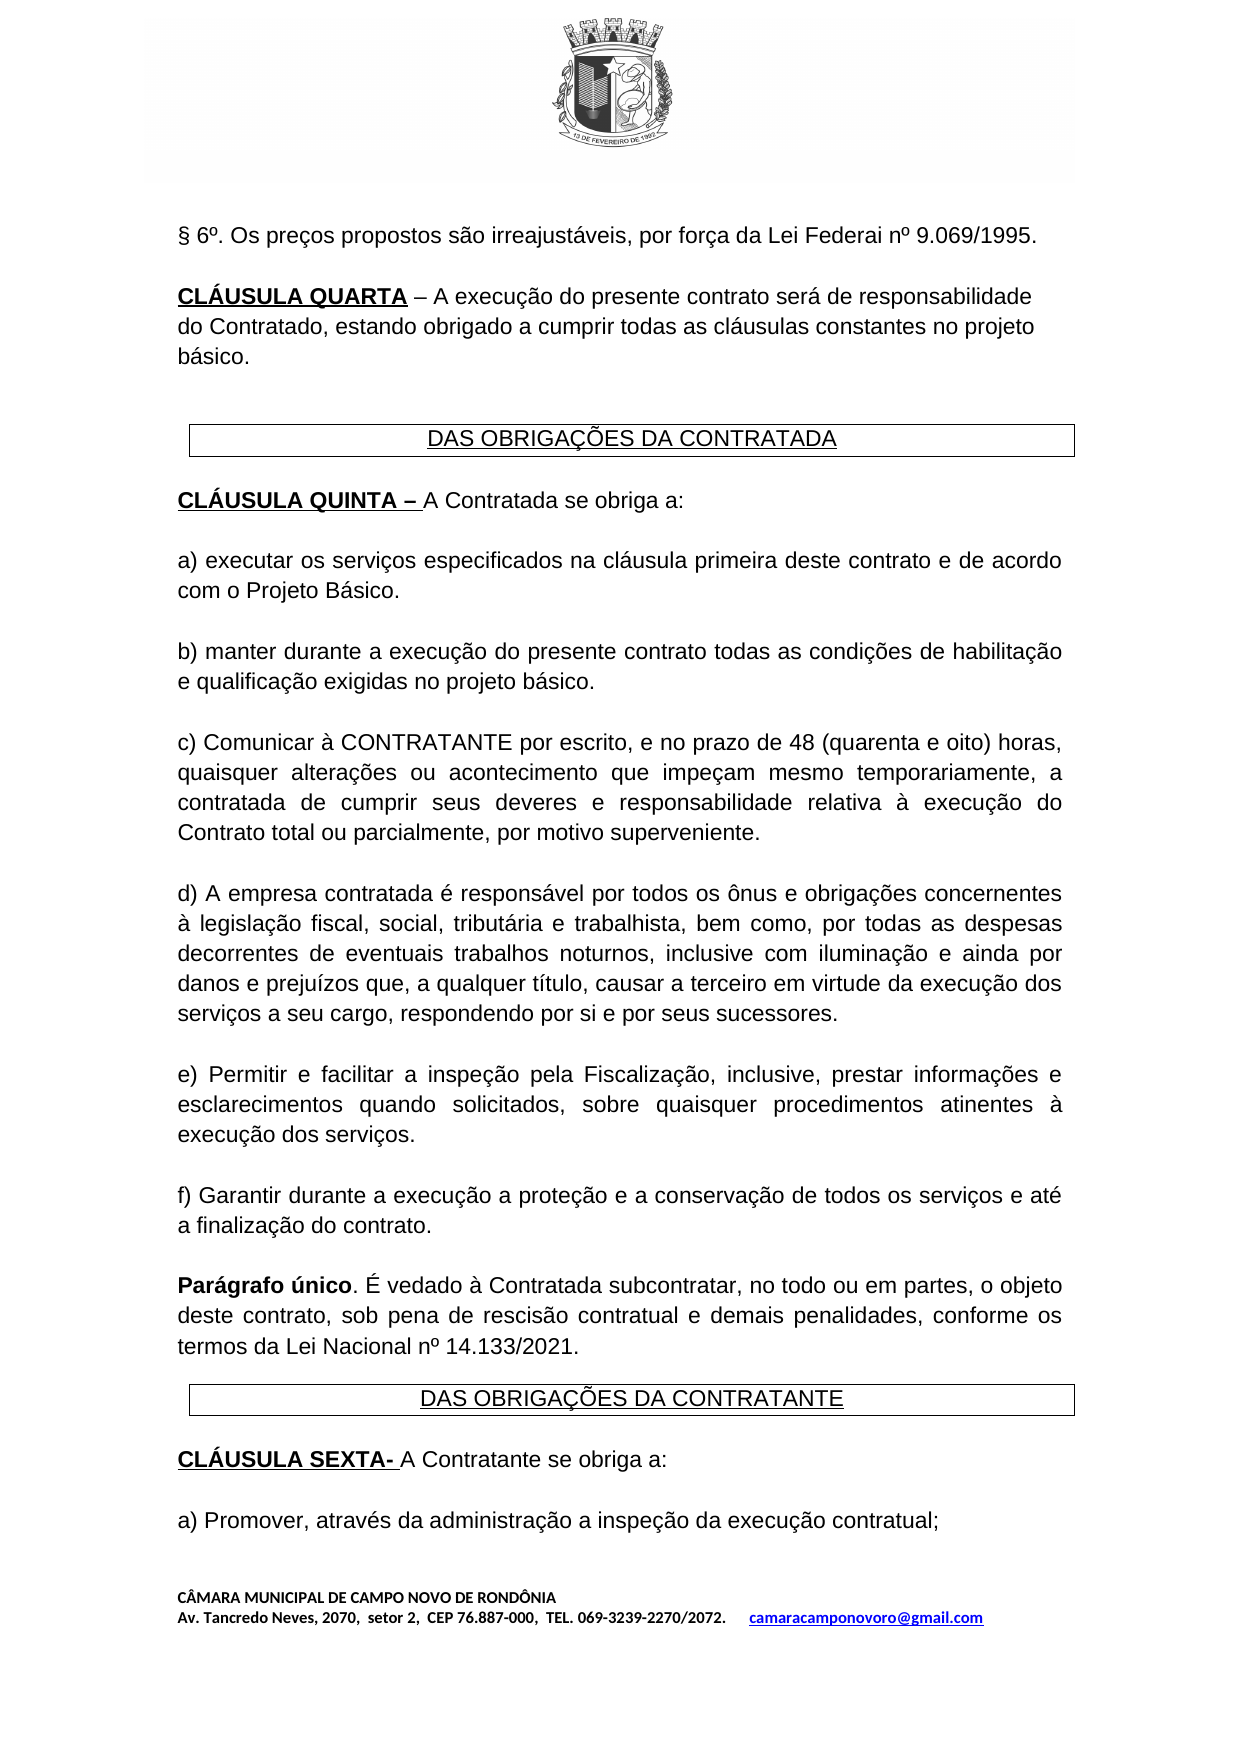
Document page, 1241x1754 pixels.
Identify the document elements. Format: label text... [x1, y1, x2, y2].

text § 6º. Os preços propostos são irreajustáveis, por força da Lei Federai nº 9.069/1995. [177, 222, 1063, 248]
text CLÁUSULA QUARTA – A execução do presente contrato será de responsabilidade do Contratado, estando obrigado a cumprir todas as cláusulas constantes no projeto básico. [177, 283, 1063, 369]
text e) Permitir e facilitar a inspeção pela Fiscalização, inclusive, prestar informações e esclarecimentos quando solicitados, sobre quaisquer procedimentos atinentes à execução dos serviços. [177, 1061, 1063, 1147]
text a) executar os serviços especificados na cláusula primeira deste contrato e de acordo com o Projeto Básico. [177, 547, 1063, 604]
text f) Garantir durante a execução a proteção e a conservação de todos os serviços e até a finalização do contrato. [177, 1182, 1063, 1238]
text CLÁUSULA QUINTA – A Contratada se obriga a: [177, 487, 1063, 513]
table_header DAS OBRIGAÇÕES DA CONTRATADA [190, 425, 1074, 456]
text Parágrafo único. É vedado à Contratada subcontratar, no todo ou em partes, o objeto deste contrato, sob pena de rescisão contratual e demais penalidades, conforme os termos da Lei Nacional nº 14.133/2021. [177, 1272, 1063, 1359]
text a) Promover, através da administração a inspeção da execução contratual; [177, 1507, 1063, 1533]
text CLÁUSULA SEXTA- A Contratante se obriga a: [177, 1446, 1063, 1472]
text b) manter durante a execução do presente contrato todas as condições de habilitação e qualificação exigidas no projeto básico. [177, 638, 1063, 694]
text c) Comunicar à CONTRATANTE por escrito, e no prazo de 48 (quarenta e oito) horas, quaisquer alterações ou acontecimento que impeçam mesmo temporariamente, a contratada de cumprir seus deveres e responsabilidade relativa à execução do Contrato total ou parcialmente, por motivo superveniente. [177, 728, 1063, 845]
text d) A empresa contratada é responsável por todos os ônus e obrigações concernentes à legislação fiscal, social, tributária e trabalhista, bem como, por todas as despesas decorrentes de eventuais trabalhos noturnos, inclusive com iluminação e ainda por danos e prejuízos que, a qualquer título, causar a terceiro em virtude da execução dos serviços a seu cargo, respondendo por si e por seus sucessores. [177, 879, 1063, 1027]
table_header DAS OBRIGAÇÕES DA CONTRATANTE [190, 1385, 1074, 1415]
